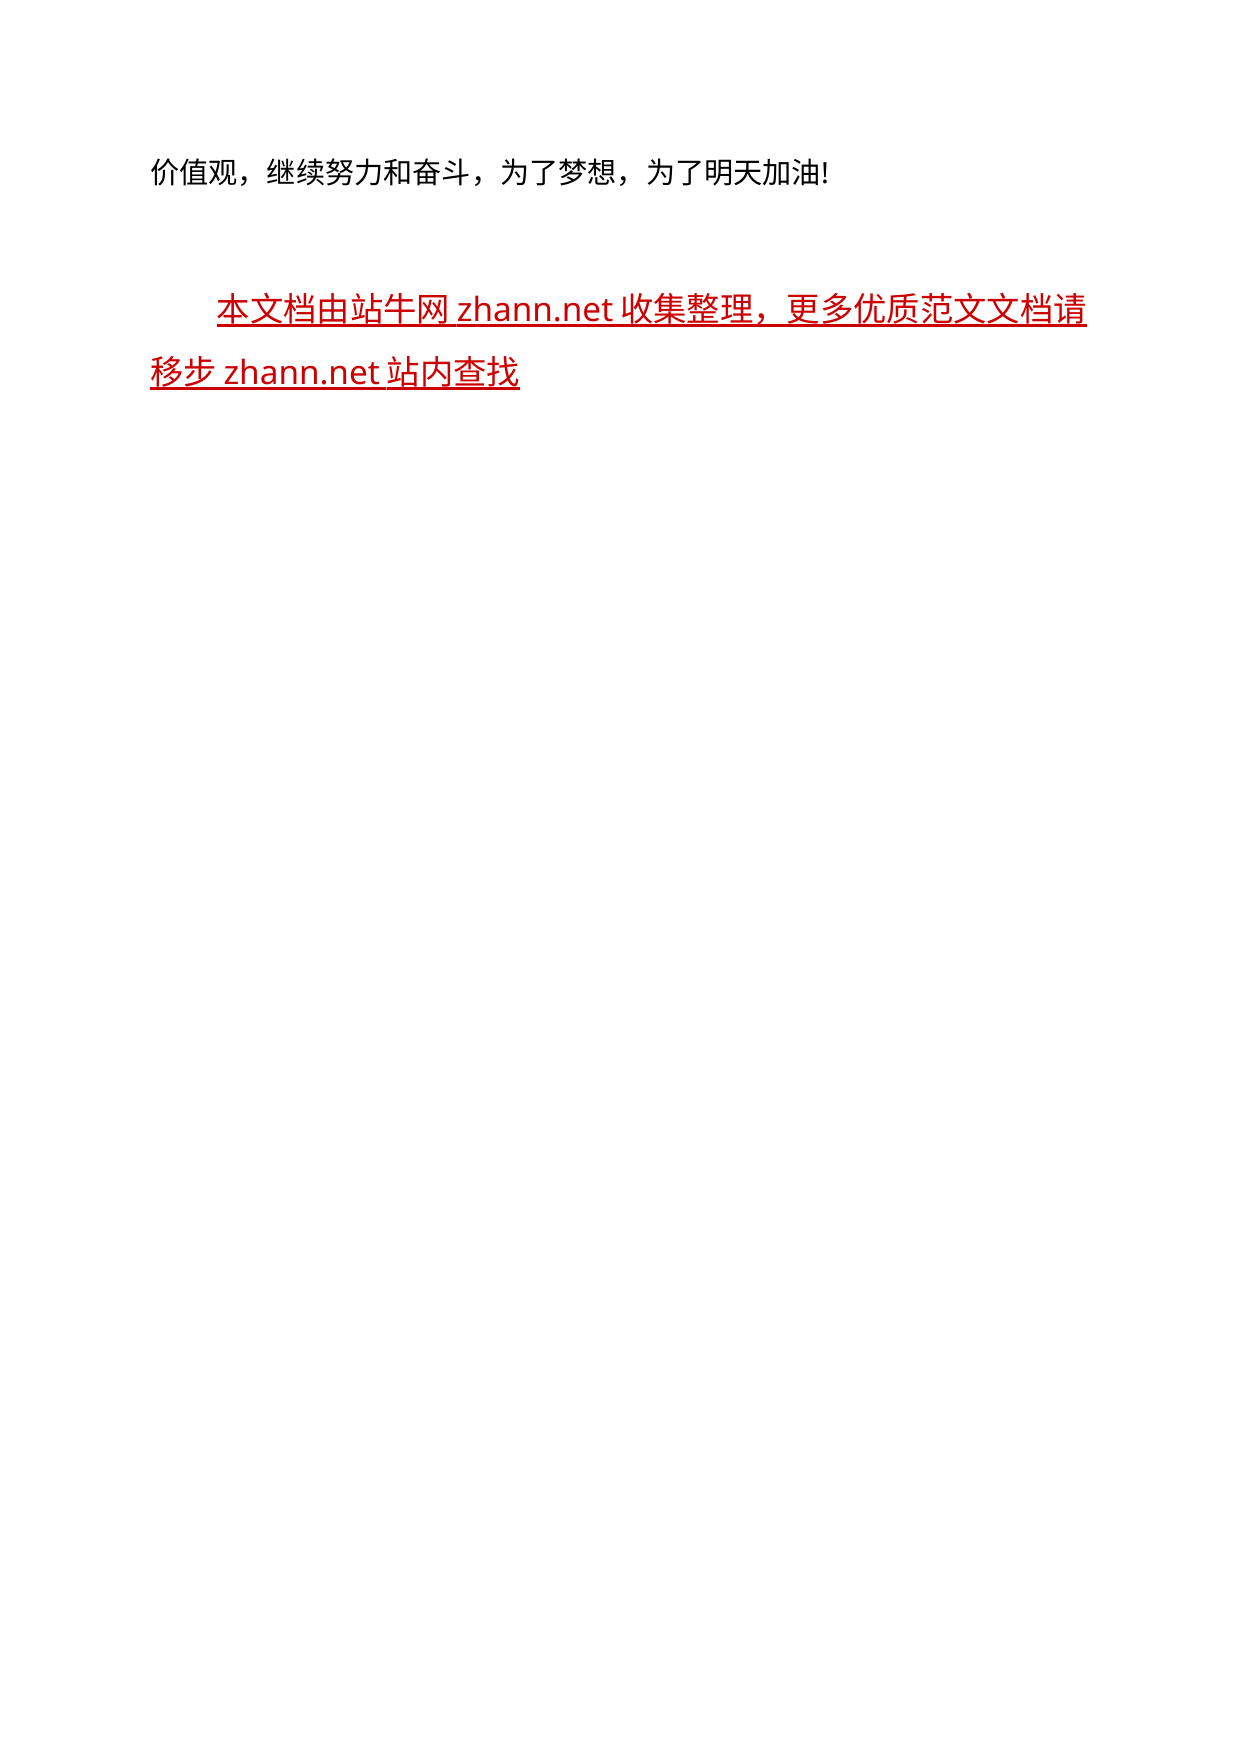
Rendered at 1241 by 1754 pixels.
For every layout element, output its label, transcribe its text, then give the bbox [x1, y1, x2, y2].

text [150, 150, 1090, 192]
text 本文档由站牛网zhann.net收集整理，更多优质范文文档请移步zhann.net站内查找 [150, 283, 1090, 394]
